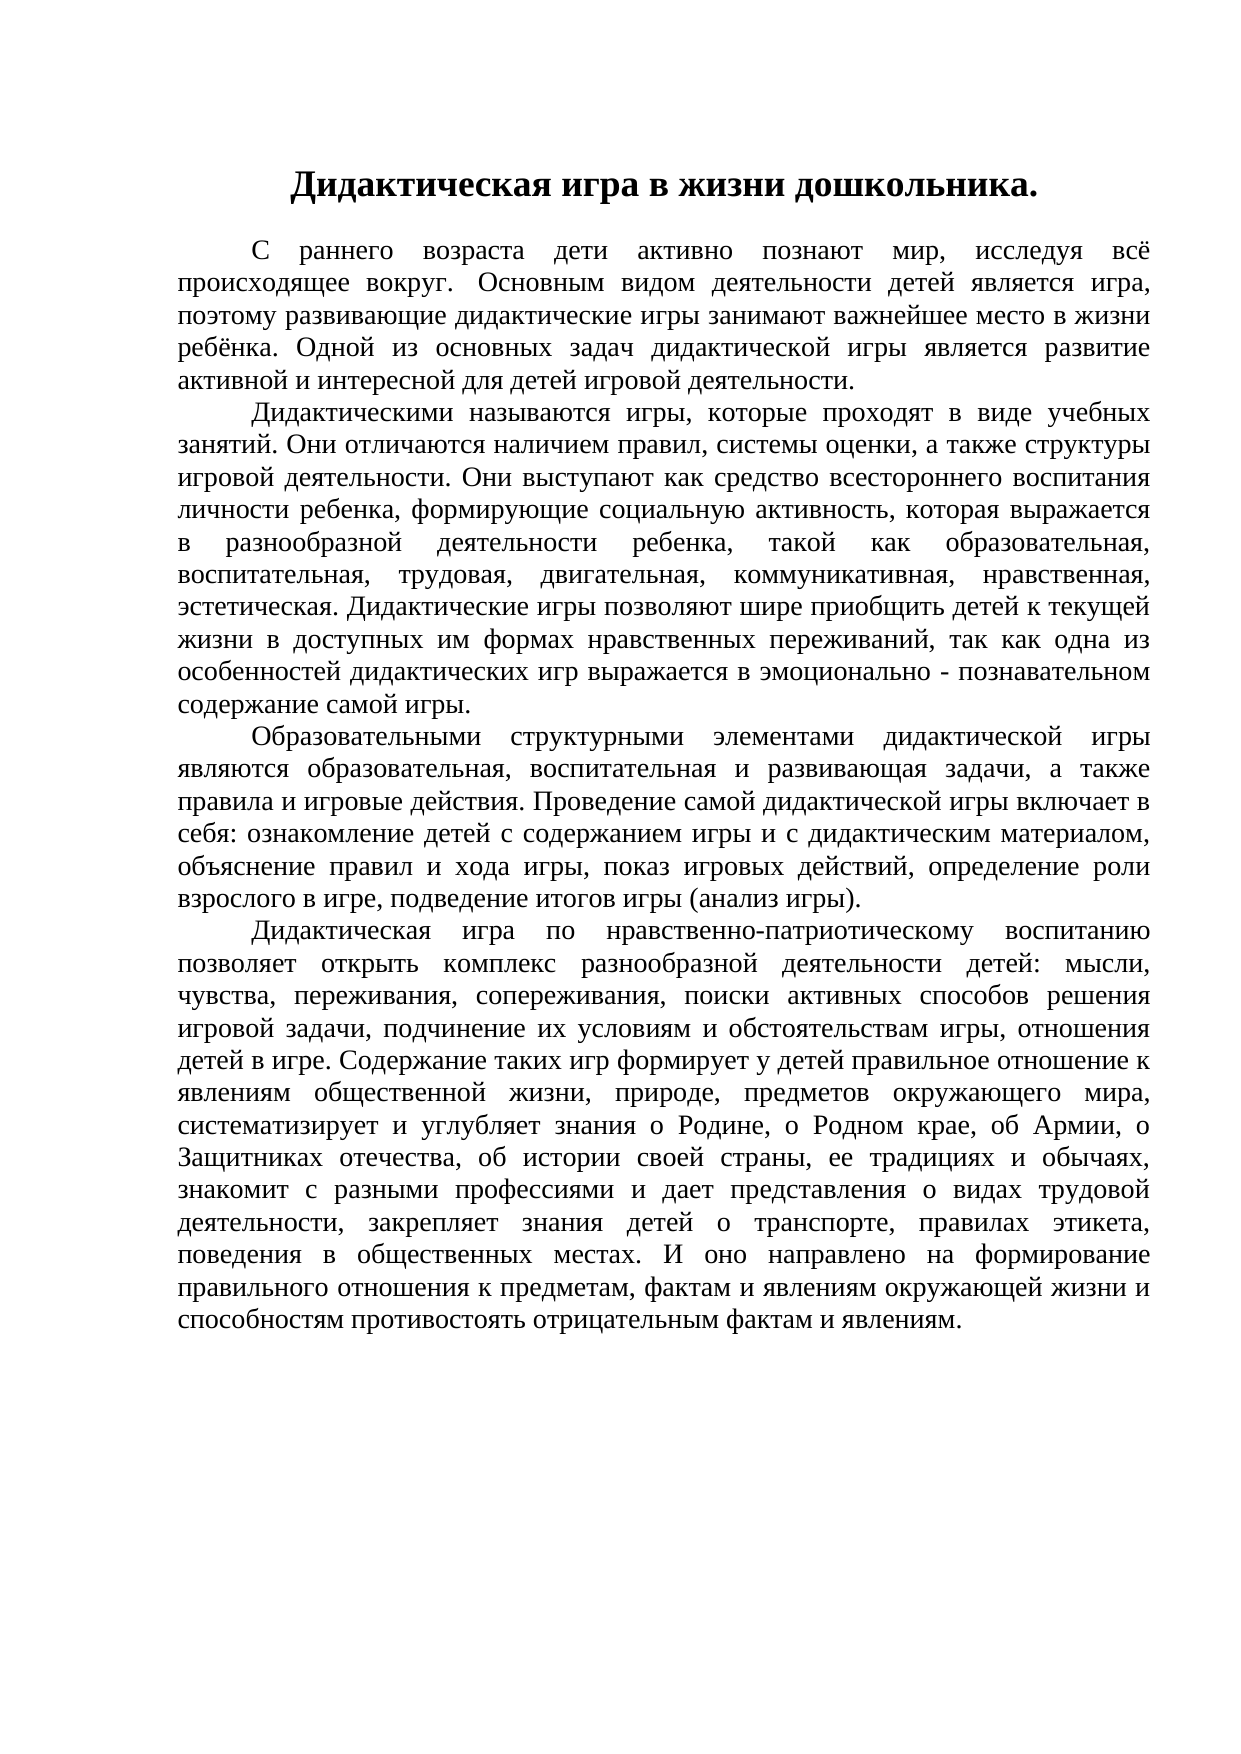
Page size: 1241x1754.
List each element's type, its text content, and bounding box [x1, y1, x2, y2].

text Образовательными структурными элементами дидактической игры являются образовательная, воспитательная и развивающая задачи, а также правила и игровые действия. Проведение самой дидактической игры включает в себя: ознакомление детей с содержанием игры и с дидактическим материалом, объяснение правил и хода игры, показ игровых действий, определение роли взрослого в игре, подведение итогов игры (анализ игры). [177, 719, 1152, 913]
text Дидактическая игра по нравственно-патриотическому воспитанию позволяет открыть комплекс разнообразной деятельности детей: мысли, чувства, переживания, сопереживания, поиски активных способов решения игровой задачи, подчинение их условиям и обстоятельствам игры, отношения детей в игре. Содержание таких игр формирует у детей правильное отношение к явлениям общественной жизни, природе, предметов окружающего мира, систематизирует и углубляет знания о Родине, о Родном крае, об Армии, о Защитниках отечества, об истории своей страны, ее традициях и обычаях, знакомит с разными профессиями и дает представления о видах трудовой деятельности, закрепляет знания детей о транспорте, правилах этикета, поведения в общественных местах. И оно направлено на формирование правильного отношения к предметам, фактам и явлениям окружающей жизни и способностям противостоять отрицательным фактам и явлениям. [177, 913, 1152, 1334]
text С раннего возраста дети активно познают мир, исследуя всё происходящее вокруг. Основным видом деятельности детей является игра, поэтому развивающие дидактические игры занимают важнейшее место в жизни ребёнка. Одной из основных задач дидактической игры является развитие активной и интересной для детей игровой деятельности. [177, 233, 1152, 395]
text Дидактическими называются игры, которые проходят в виде учебных занятий. Они отличаются наличием правил, системы оценки, а также структуры игровой деятельности. Они выступают как средство всестороннего воспитания личности ребенка, формирующие социальную активность, которая выражается в разнообразной деятельности ребенка, такой как образовательная, воспитательная, трудовая, двигательная, коммуникативная, нравственная, эстетическая. Дидактические игры позволяют шире приобщить детей к текущей жизни в доступных им формах нравственных переживаний, так как одна из особенностей дидактических игр выражается в эмоционально - познавательном содержание самой игры. [177, 395, 1152, 719]
text Дидактическая игра в жизни дошкольника. [177, 161, 1152, 204]
